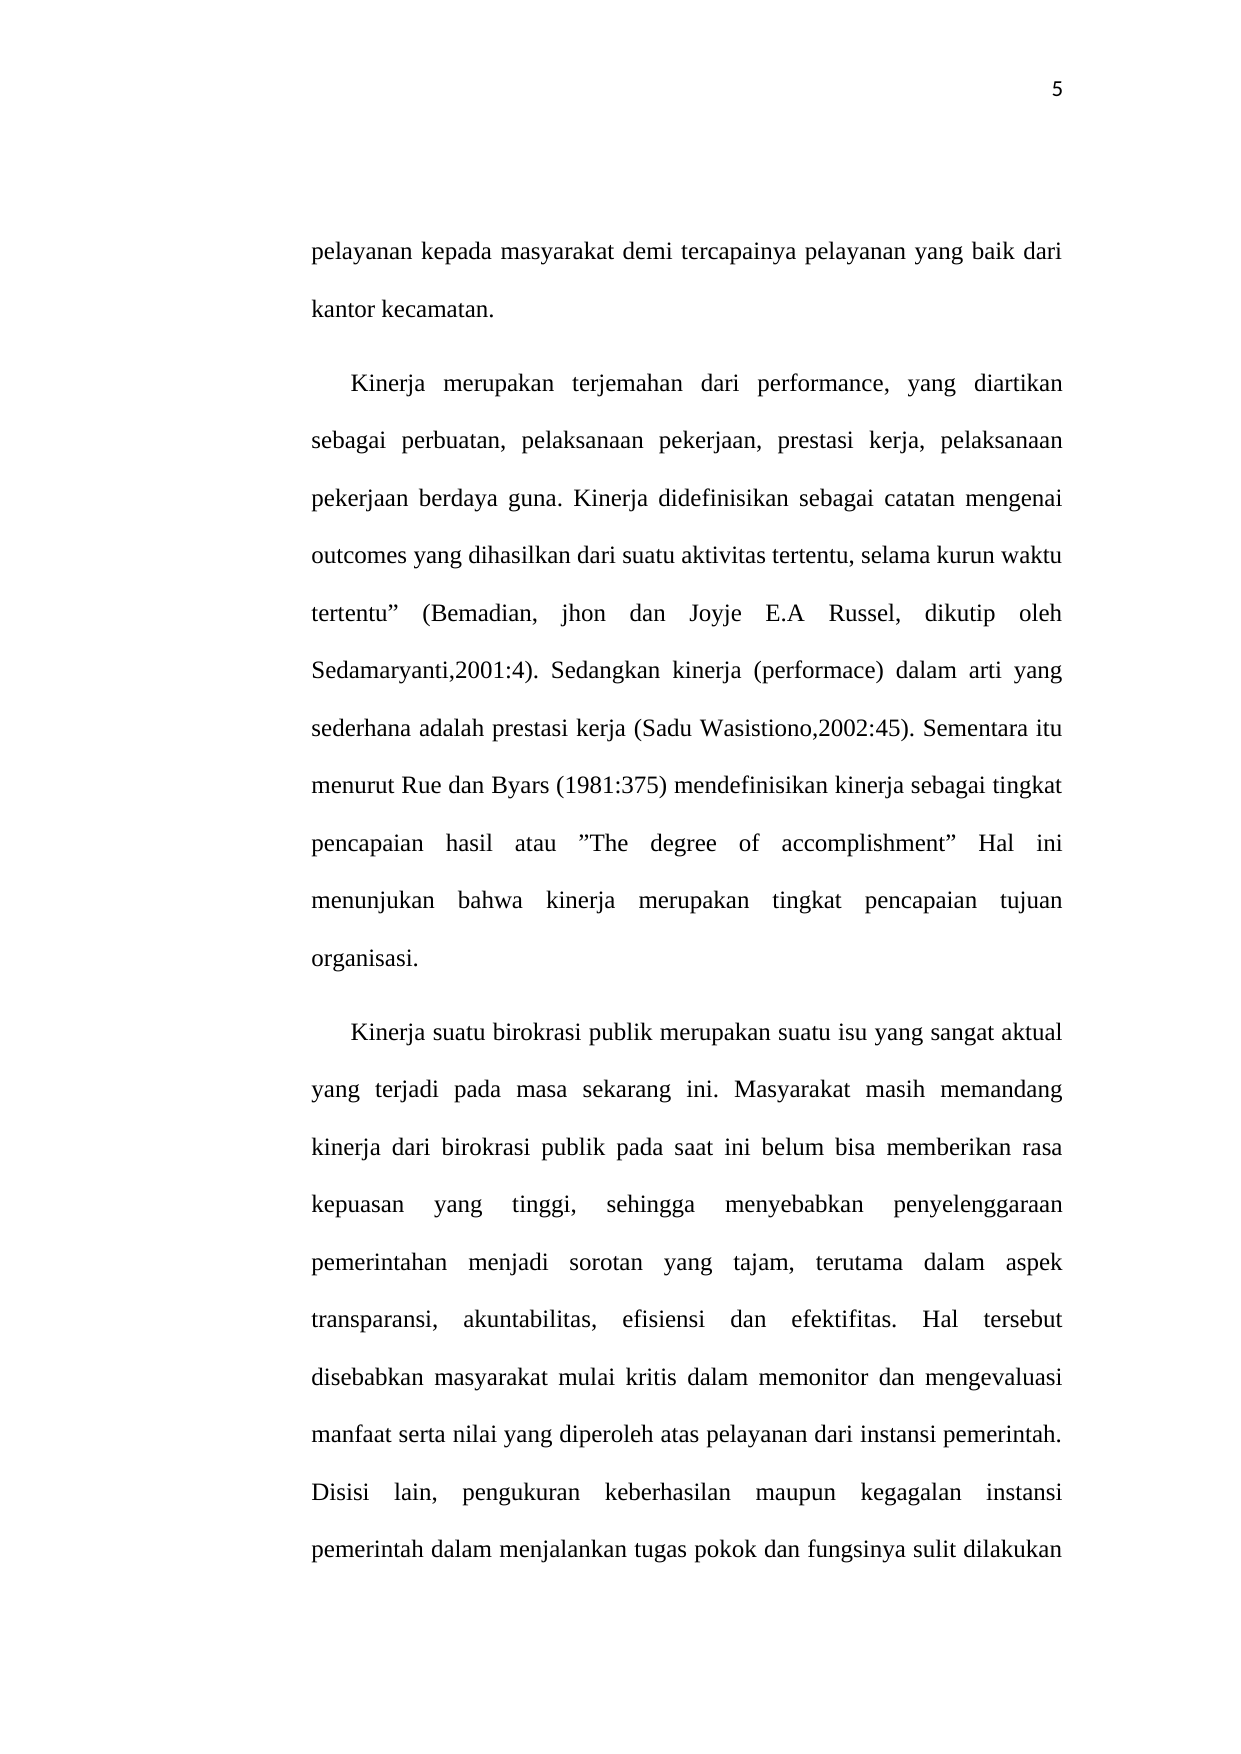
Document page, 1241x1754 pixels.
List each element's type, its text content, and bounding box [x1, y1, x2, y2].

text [311, 236, 1063, 322]
text Kinerja merupakan terjemahan dari performance, yang diartikan sebagai perbuatan, pelaksanaan pekerjaan, prestasi kerja, pelaksanaan pekerjaan berdaya guna. Kinerja didefinisikan sebagai catatan mengenai outcomes yang dihasilkan dari suatu aktivitas tertentu, selama kurun waktu tertentu” (Bemadian, jhon dan Joyje E.A Russel, dikutip oleh Sedamaryanti,2001:4). Sedangkan kinerja (performace) dalam arti yang sederhana adalah prestasi kerja (Sadu Wasistiono,2002:45). Sementara itu menurut Rue dan Byars (1981:375) mendefinisikan kinerja sebagai tingkat pencapaian hasil atau ”The degree of accomplishment” Hal ini menunjukan bahwa kinerja merupakan tingkat pencapaian tujuan organisasi. [311, 368, 1063, 972]
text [311, 1017, 1063, 1563]
